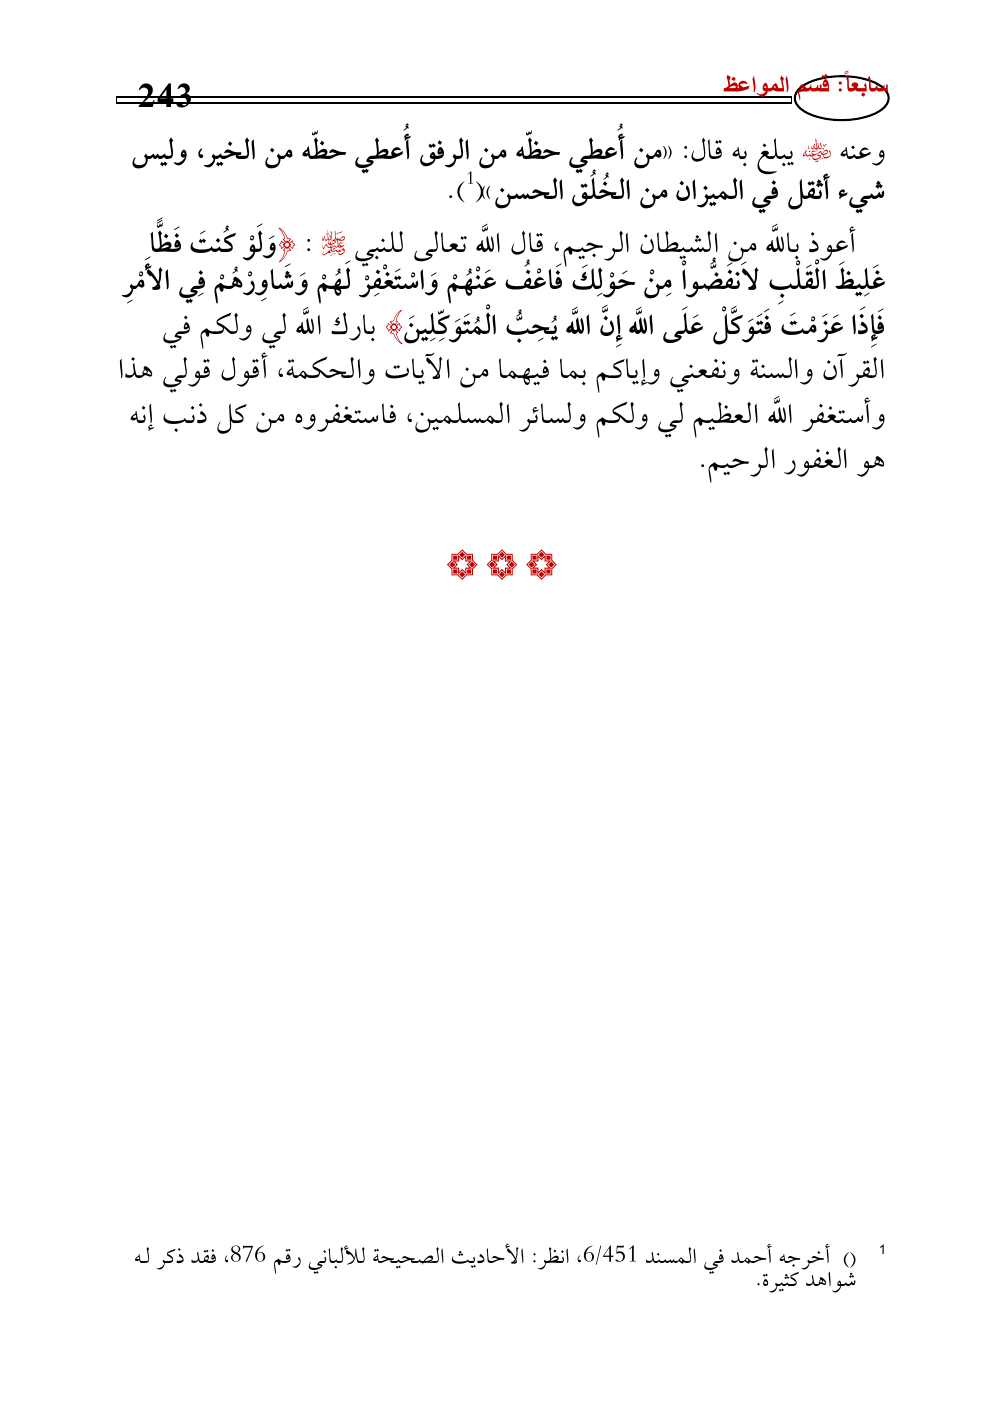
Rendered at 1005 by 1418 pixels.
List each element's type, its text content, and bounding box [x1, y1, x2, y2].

text وعن أبي الدرداء عن النبي قال: «من أُعطيَ حظه من الرفق فقد أعطي حظه من الخير، ومن حُرِمَ حظه من الرفق فقد حرم حظه من الخير»()، وعنه يبلغ به قال: «من أُعطي حظّه من الرفق أُعطي حظّه من الخير، وليس شيء أثقل في الميزان من الخُلُق الحسن»(). [118, 124, 886, 216]
text أعوذ باللَّه من الشيطان الرجيم، قال اللَّه تعالى للنبي : ﴿وَلَوْ كُنتَ فَظًّا غَلِيظَ الْقَلْبِ لاَنفَضُّواْ مِنْ حَوْلِكَ فَاعْفُ عَنْهُمْ وَاسْتَغْفِرْ لَهُمْ وَشَاوِرْهُمْ فِي الأَمْرِ فَإِذَا عَزَمْتَ فَتَوَكَّلْ عَلَى اللَّه إِنَّ اللَّه يُحِبُّ الْمُتَوَكِّلِينَ﴾ بارك اللَّه لي ولكم في القرآن والسنة ونفعني وإياكم بما فيهما من الآيات والحكمة، أقول قولي هذا وأستغفر اللَّه العظيم لي ولكم ولسائر المسلمين، فاستغفروه من كل ذنب إنه هو الغفور الرحيم. [118, 216, 886, 485]
